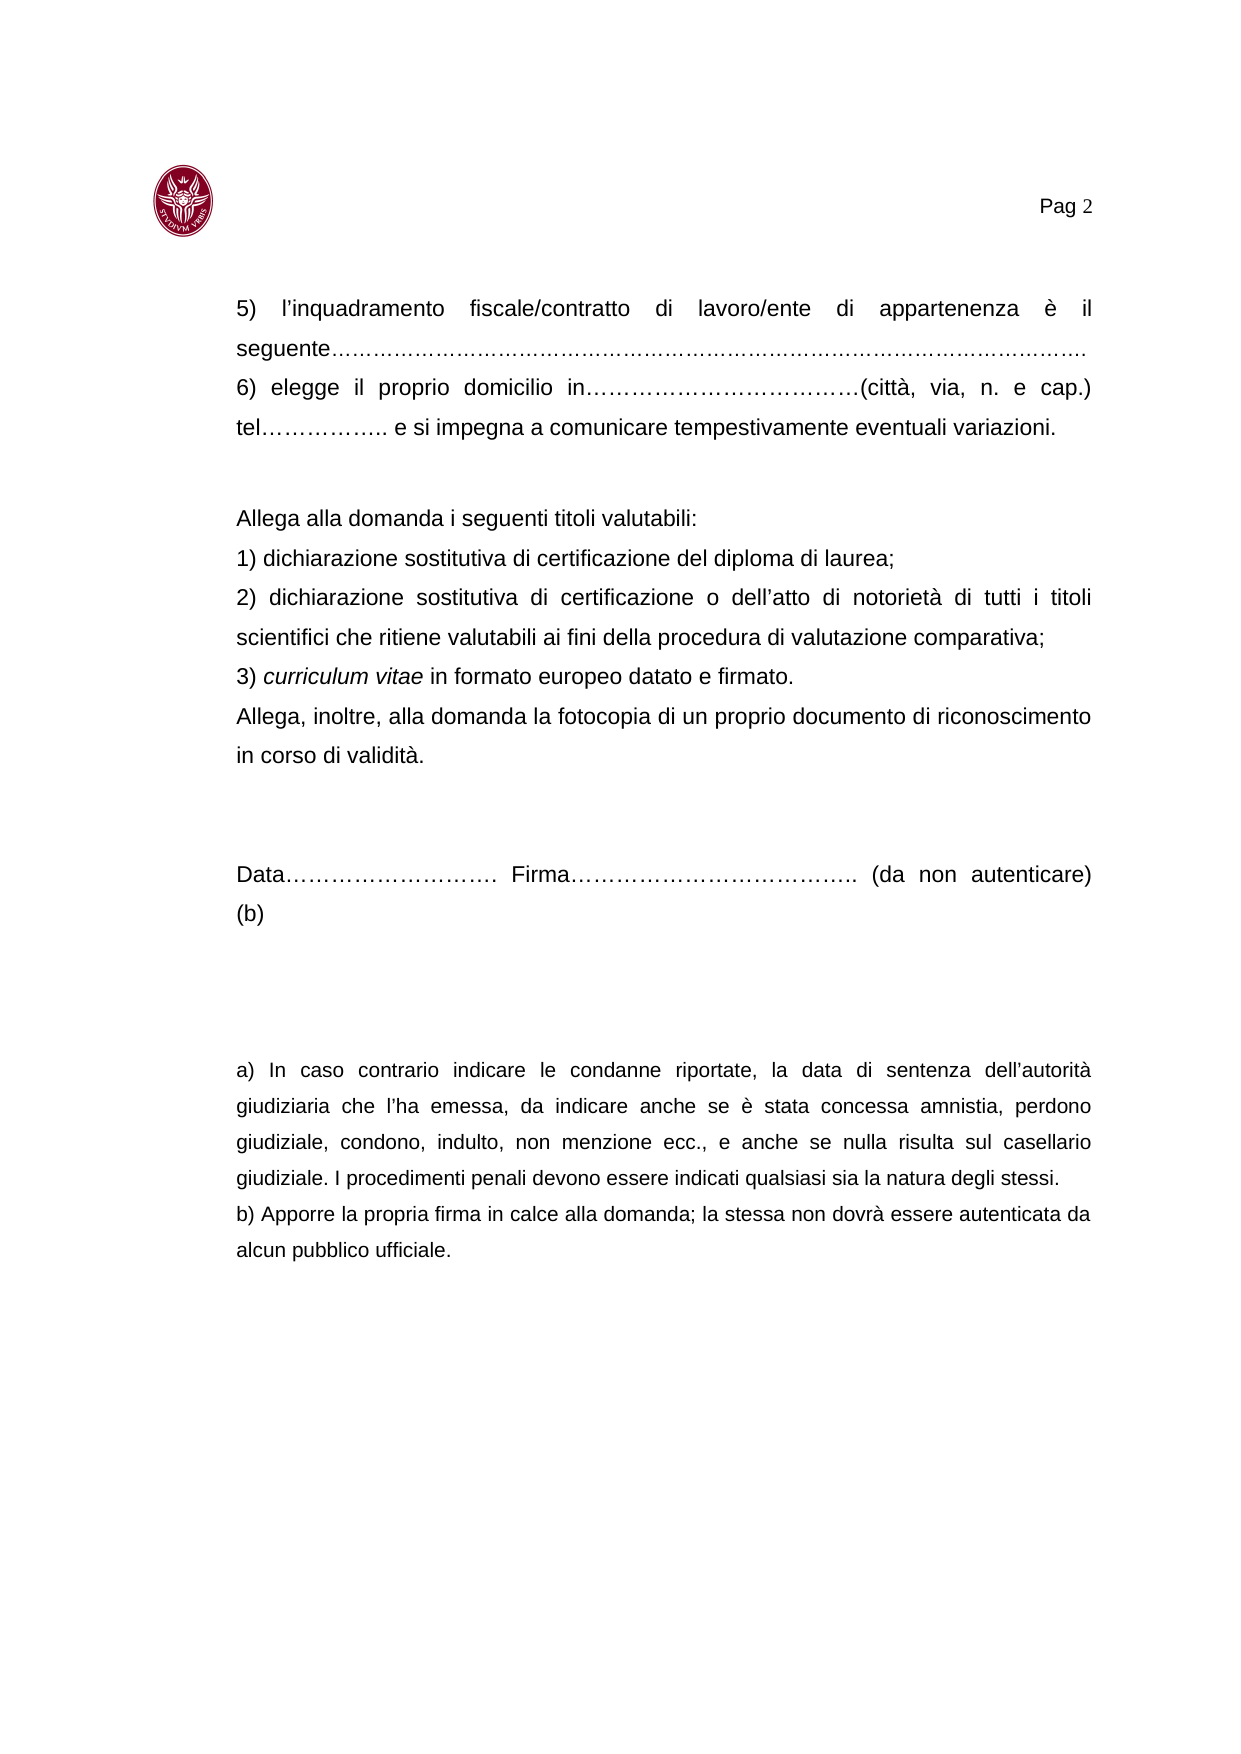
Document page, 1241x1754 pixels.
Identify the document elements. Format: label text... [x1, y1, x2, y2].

text a) In caso contrario indicare le condanne riportate, la data di sentenza dell’autorità giudiziaria che l’ha emessa, da indicare anche se è stata concessa amnistia, perdono giudiziale, condono, indulto, non menzione ecc., e anche se nulla risulta sul casellario giudiziale. I procedimenti penali devono essere indicati qualsiasi sia la natura degli stessi. [236, 1058, 1092, 1190]
text Allega, inoltre, alla domanda la fotocopia di un proprio documento di riconoscimento in corso di validità. [236, 703, 1092, 768]
text 6) elegge il proprio domicilio in………………………………(città, via, n. e cap.) tel…………….. e si impegna a comunicare tempestivamente eventuali variazioni. [236, 374, 1092, 440]
text Data………………………. Firma……………………………….. (da non autenticare) (b) [236, 861, 1092, 926]
text 5) l’inquadramento fiscale/contratto di lavoro/ente di appartenenza è il seguente………………………………………………………………………………………………. [236, 295, 1092, 361]
text 1) dichiarazione sostitutiva di certificazione del diploma di laurea; [236, 545, 1092, 571]
text b) Apporre la propria firma in calce alla domanda; la stessa non dovrà essere autenticata da alcun pubblico ufficiale. [236, 1202, 1092, 1262]
text 3) curriculum vitae in formato europeo datato e firmato. [236, 663, 1092, 689]
picture [0, 0, 414, 266]
text 2) dichiarazione sostitutiva di certificazione o dell’atto di notorietà di tutti i titoli scientifici che ritiene valutabili ai fini della procedura di valutazione comparativa; [236, 584, 1092, 650]
text Allega alla domanda i seguenti titoli valutabili: [236, 505, 1092, 532]
